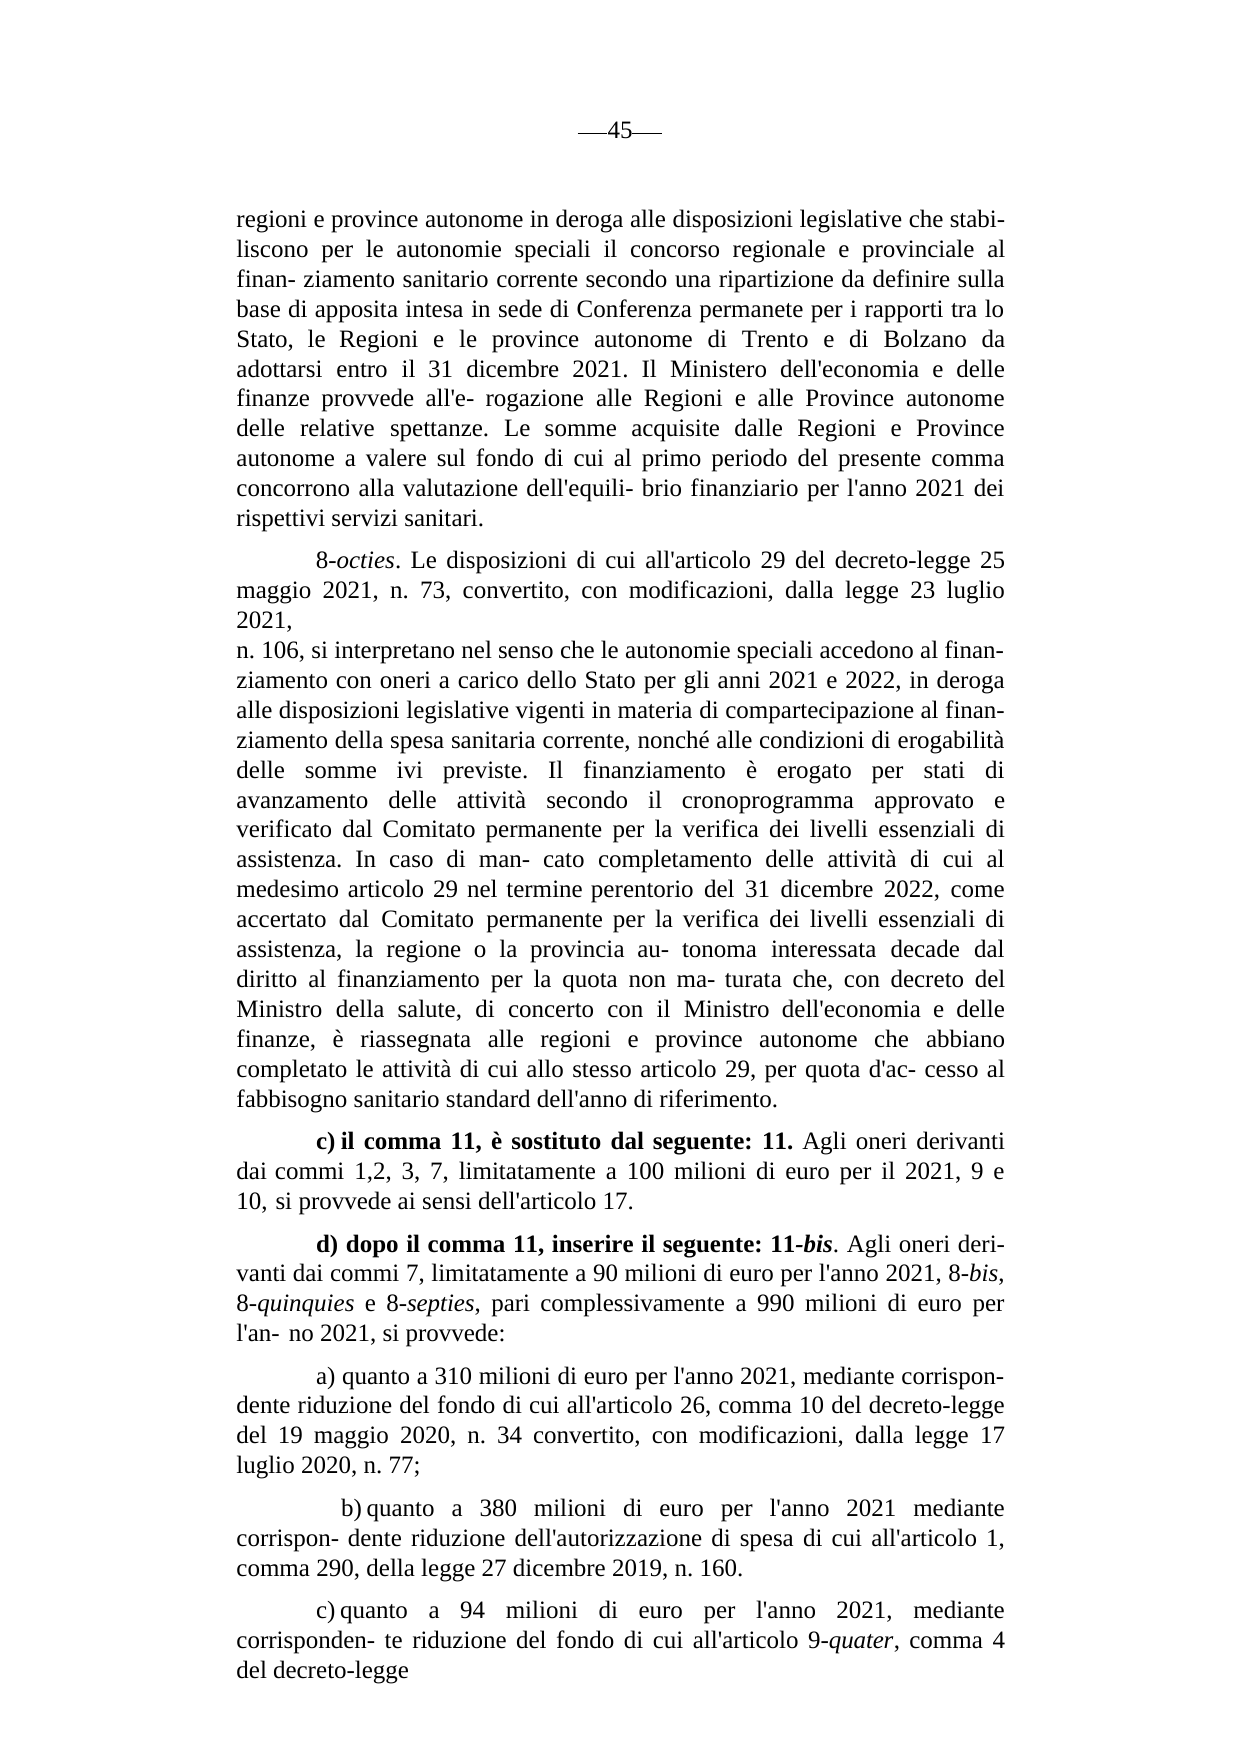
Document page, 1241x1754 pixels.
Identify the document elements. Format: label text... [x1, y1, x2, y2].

text n. 106, si interpretano nel senso che le autonomie speciali accedono al finan- ziamento con oneri a carico dello Stato per gli anni 2021 e 2022, in deroga alle disposizioni legislative vigenti in materia di compartecipazione al finan- ziamento della spesa sanitaria corrente, nonché alle condizioni di erogabilità delle somme ivi previste. Il finanziamento è erogato per stati di avanzamento delle attività secondo il cronoprogramma approvato e verificato dal Comitato permanente per la verifica dei livelli essenziali di assistenza. In caso di man- cato completamento delle attività di cui al medesimo articolo 29 nel termine perentorio del 31 dicembre 2022, come accertato dal Comitato permanente per la verifica dei livelli essenziali di assistenza, la regione o la provincia au- tonoma interessata decade dal diritto al finanziamento per la quota non ma- turata che, con decreto del Ministro della salute, di concerto con il Ministro dell'economia e delle finanze, è riassegnata alle regioni e province autonome che abbiano completato le attività di cui allo stesso articolo 29, per quota d'ac- cesso al fabbisogno sanitario standard dell'anno di riferimento. [236, 635, 1005, 1112]
list quanto a 310 milioni di euro per l'anno 2021, mediante corrispon- dente riduzione del fondo di cui all'articolo 26, comma 10 del decreto-legge del 19 maggio 2020, n. 34 convertito, con modificazioni, dalla legge 17 luglio 2020, n. 77; [236, 1361, 1005, 1479]
text 8-octies. Le disposizioni di cui all'articolo 29 del decreto-legge 25 maggio 2021, n. 73, convertito, con modificazioni, dalla legge 23 luglio 2021, [236, 546, 1005, 634]
list quanto a 380 milioni di euro per l'anno 2021 mediante corrispon- dente riduzione dell'autorizzazione di spesa di cui all'articolo 1, comma 290, della legge 27 dicembre 2019, n. 160. [236, 1493, 1005, 1581]
list il comma 11, è sostituto dal seguente: 11. Agli oneri derivanti dai commi 1,2, 3, 7, limitatamente a 100 milioni di euro per il 2021, 9 e 10, si provvede ai sensi dell'articolo 17. [236, 1126, 1005, 1214]
text regioni e province autonome in deroga alle disposizioni legislative che stabi- liscono per le autonomie speciali il concorso regionale e provinciale al finan- ziamento sanitario corrente secondo una ripartizione da definire sulla base di apposita intesa in sede di Conferenza permanete per i rapporti tra lo Stato, le Regioni e le province autonome di Trento e di Bolzano da adottarsi entro il 31 dicembre 2021. Il Ministero dell'economia e delle finanze provvede all'e- rogazione alle Regioni e alle Province autonome delle relative spettanze. Le somme acquisite dalle Regioni e Province autonome a valere sul fondo di cui al primo periodo del presente comma concorrono alla valutazione dell'equili- brio finanziario per l'anno 2021 dei rispettivi servizi sanitari. [236, 204, 1005, 532]
list quanto a 94 milioni di euro per l'anno 2021, mediante corrisponden- te riduzione del fondo di cui all'articolo 9-quater, comma 4 del decreto-legge [236, 1595, 1005, 1683]
list dopo il comma 11, inserire il seguente: 11-bis. Agli oneri deri- vanti dai commi 7, limitatamente a 90 milioni di euro per l'anno 2021, 8-bis, 8-quinquies e 8-septies, pari complessivamente a 990 milioni di euro per l'an- no 2021, si provvede: [236, 1229, 1005, 1347]
